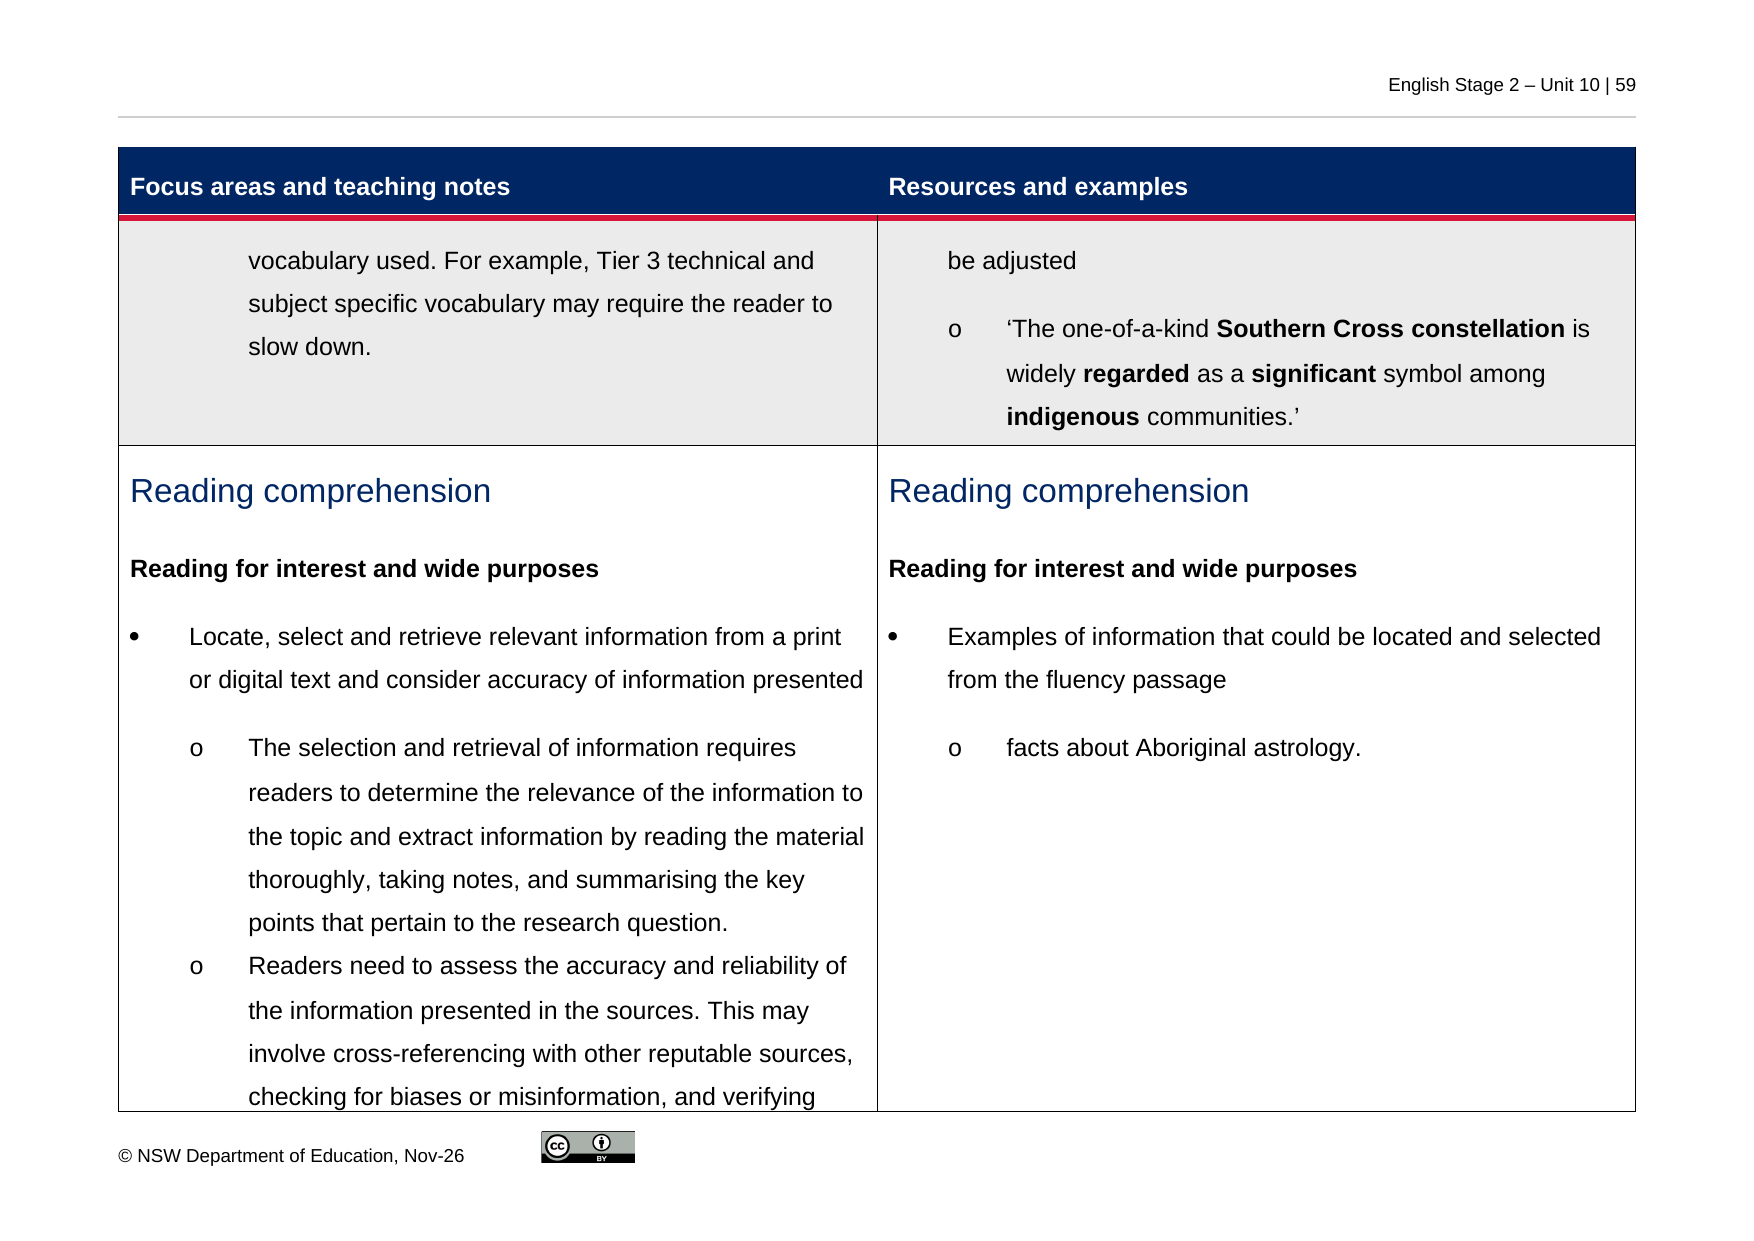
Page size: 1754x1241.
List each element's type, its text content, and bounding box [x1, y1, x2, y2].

picture [541, 1131, 635, 1163]
table_header Resources and examples [877, 147, 1635, 214]
table_header Focus areas and teaching notes [119, 147, 877, 214]
